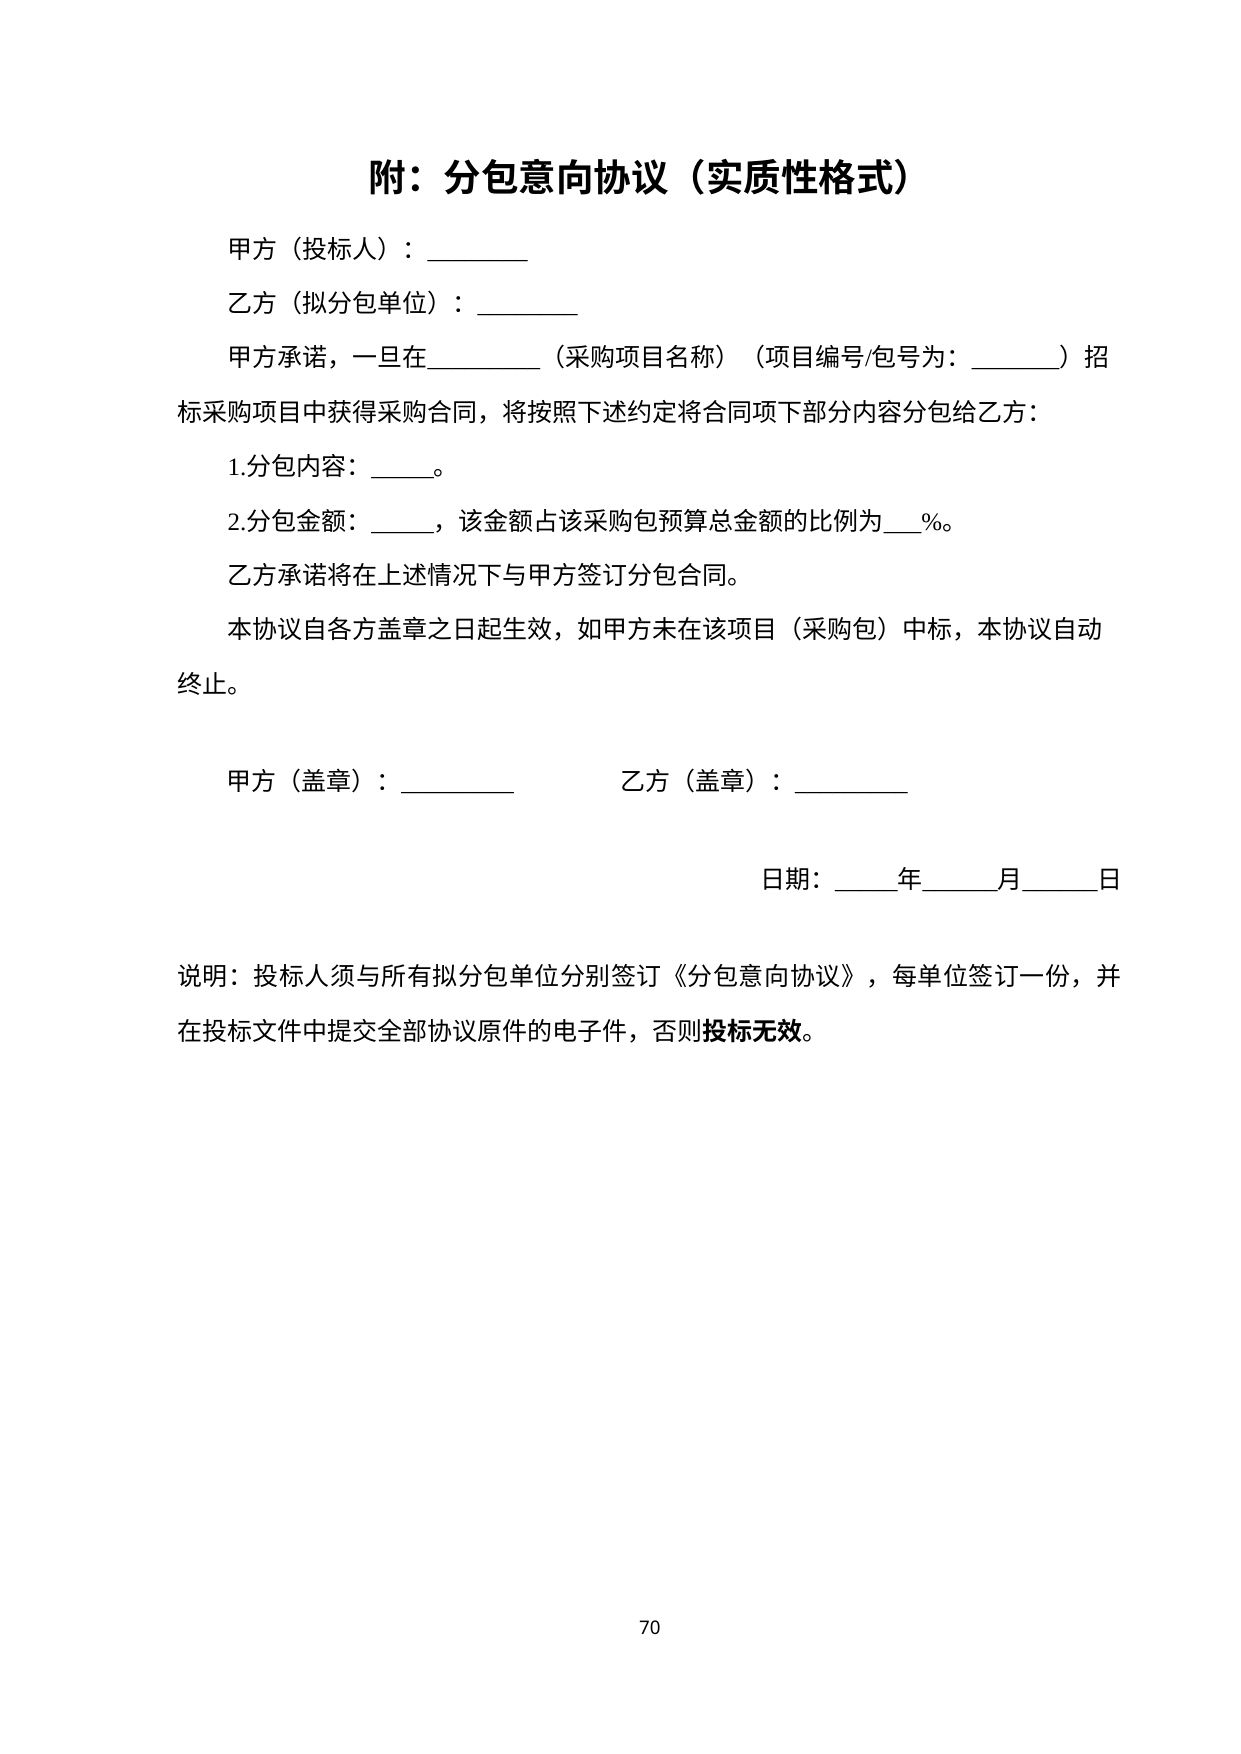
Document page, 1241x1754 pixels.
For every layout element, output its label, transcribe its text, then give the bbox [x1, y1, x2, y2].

text 本协议自各方盖章之日起生效，如甲方未在该项目（采购包）中标，本协议自动终止。 [177, 610, 1122, 700]
text 说明：投标人须与所有拟分包单位分别签订《分包意向协议》，每单位签订一份，并在投标文件中提交全部协议原件的电子件，否则投标无效。 [177, 957, 1122, 1047]
text 乙方（拟分包单位）：________ [177, 283, 1122, 320]
text 甲方（盖章）：_________ 乙方（盖章）：_________ [177, 762, 1122, 798]
text 甲方承诺，一旦在_________（采购项目名称）（项目编号/包号为：_______）招标采购项目中获得采购合同，将按照下述约定将合同项下部分内容分包给乙方： [177, 338, 1122, 428]
text 附：分包意向协议（实质性格式） [177, 148, 1122, 202]
text 甲方（投标人）：________ [177, 229, 1122, 265]
text 乙方承诺将在上述情况下与甲方签订分包合同。 [177, 555, 1122, 592]
text 2.分包金额：_____，该金额占该采购包预算总金额的比例为___%。 [177, 501, 1122, 537]
text 1.分包内容：_____。 [177, 447, 1122, 483]
text 日期：_____年______月______日 [227, 859, 1122, 895]
